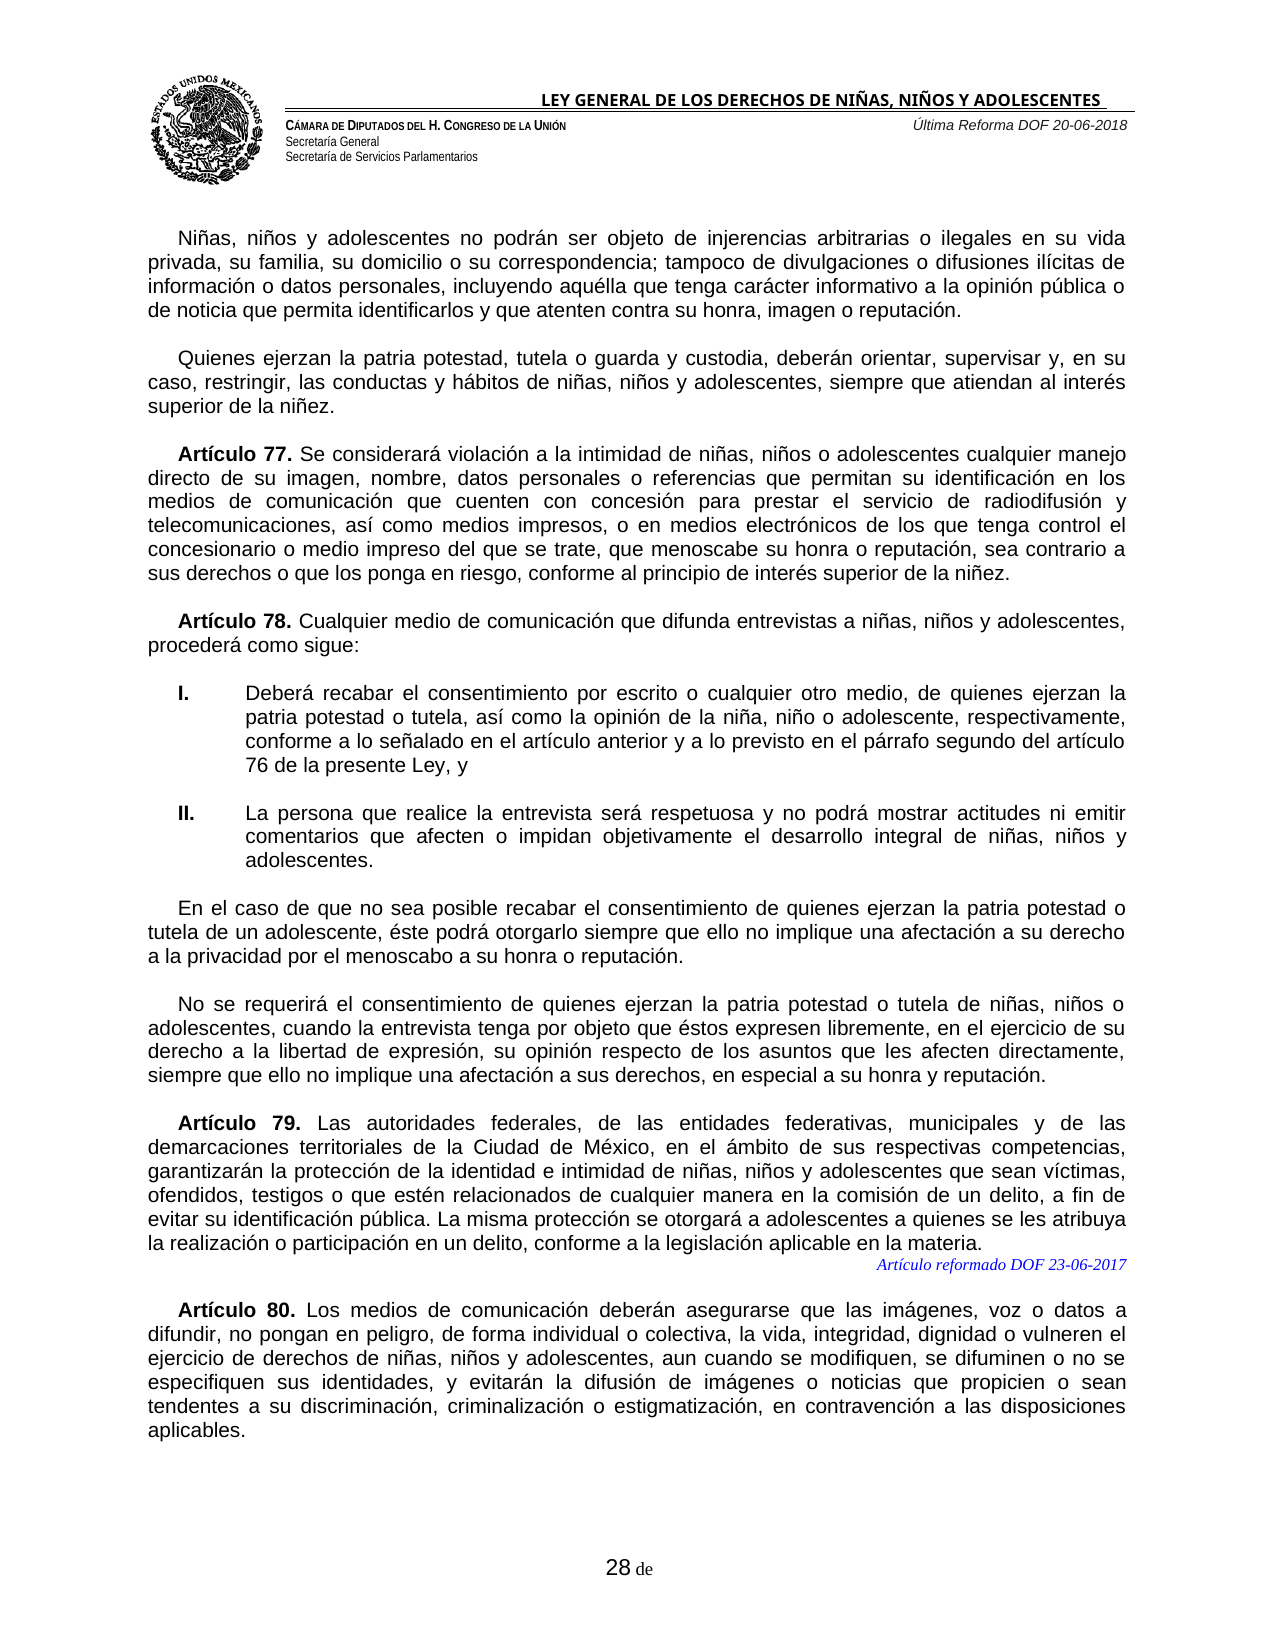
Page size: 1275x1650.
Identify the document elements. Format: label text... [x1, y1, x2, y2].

text Artículo 78. Cualquier medio de comunicación que difunda entrevistas a niñas, niños y adolescentes, procederá como sigue: [148, 609, 1127, 657]
picture [150, 75, 263, 185]
text No se requerirá el consentimiento de quienes ejerzan la patria potestad o tutela de niñas, niños o adolescentes, cuando la entrevista tenga por objeto que éstos expresen libremente, en el ejercicio de su derecho a la libertad de expresión, su opinión respecto de los asuntos que les afecten directamente, siempre que ello no implique una afectación a sus derechos, en especial a su honra y reputación. [148, 991, 1127, 1087]
text Niñas, niños y adolescentes no podrán ser objeto de injerencias arbitrarias o ilegales en su vida privada, su familia, su domicilio o su correspondencia; tampoco de divulgaciones o difusiones ilícitas de información o datos personales, incluyendo aquélla que tenga carácter informativo a la opinión pública o de noticia que permita identificarlos y que atenten contra su honra, imagen o reputación. [148, 226, 1127, 322]
list La persona que realice la entrevista será respetuosa y no podrá mostrar actitudes ni emitir comentarios que afecten o impidan objetivamente el desarrollo integral de niñas, niños y adolescentes. [178, 800, 1128, 872]
text Quienes ejerzan la patria potestad, tutela o guarda y custodia, deberán orientar, supervisar y, en su caso, restringir, las conductas y hábitos de niñas, niños y adolescentes, siempre que atiendan al interés superior de la niñez. [148, 346, 1127, 418]
text Artículo 77. Se considerará violación a la intimidad de niñas, niños o adolescentes cualquier manejo directo de su imagen, nombre, datos personales o referencias que permitan su identificación en los medios de comunicación que cuenten con concesión para prestar el servicio de radiodifusión y telecomunicaciones, así como medios impresos, o en medios electrónicos de los que tenga control el concesionario o medio impreso del que se trate, que menoscabe su honra o reputación, sea contrario a sus derechos o que los ponga en riesgo, conforme al principio de interés superior de la niñez. [148, 441, 1127, 585]
text Artículo 80. Los medios de comunicación deberán asegurarse que las imágenes, voz o datos a difundir, no pongan en peligro, de forma individual o colectiva, la vida, integridad, dignidad o vulneren el ejercicio de derechos de niñas, niños y adolescentes, aun cuando se modifiquen, se difuminen o no se especifiquen sus identidades, y evitarán la difusión de imágenes o noticias que propicien o sean tendentes a su discriminación, criminalización o estigmatización, en contravención a las disposiciones aplicables. [148, 1298, 1128, 1442]
list Deberá recabar el consentimiento por escrito o cualquier otro medio, de quienes ejerzan la patria potestad o tutela, así como la opinión de la niña, niño o adolescente, respectivamente, conforme a lo señalado en el artículo anterior y a lo previsto en el párrafo segundo del artículo 76 de la presente Ley, y [178, 681, 1127, 777]
text Artículo reformado DOF 23-06-2017 [135, 1255, 1128, 1274]
text Artículo 79. Las autoridades federales, de las entidades federativas, municipales y de las demarcaciones territoriales de la Ciudad de México, en el ámbito de sus respectivas competencias, garantizarán la protección de la identidad e intimidad de niñas, niños y adolescentes que sean víctimas, ofendidos, testigos o que estén relacionados de cualquier manera en la comisión de un delito, a fin de evitar su identificación pública. La misma protección se otorgará a adolescentes a quienes se les atribuya la realización o participación en un delito, conforme a la legislación aplicable en la materia. [148, 1111, 1128, 1255]
text En el caso de que no sea posible recabar el consentimiento de quienes ejerzan la patria potestad o tutela de un adolescente, éste podrá otorgarlo siempre que ello no implique una afectación a su derecho a la privacidad por el menoscabo a su honra o reputación. [148, 896, 1127, 968]
